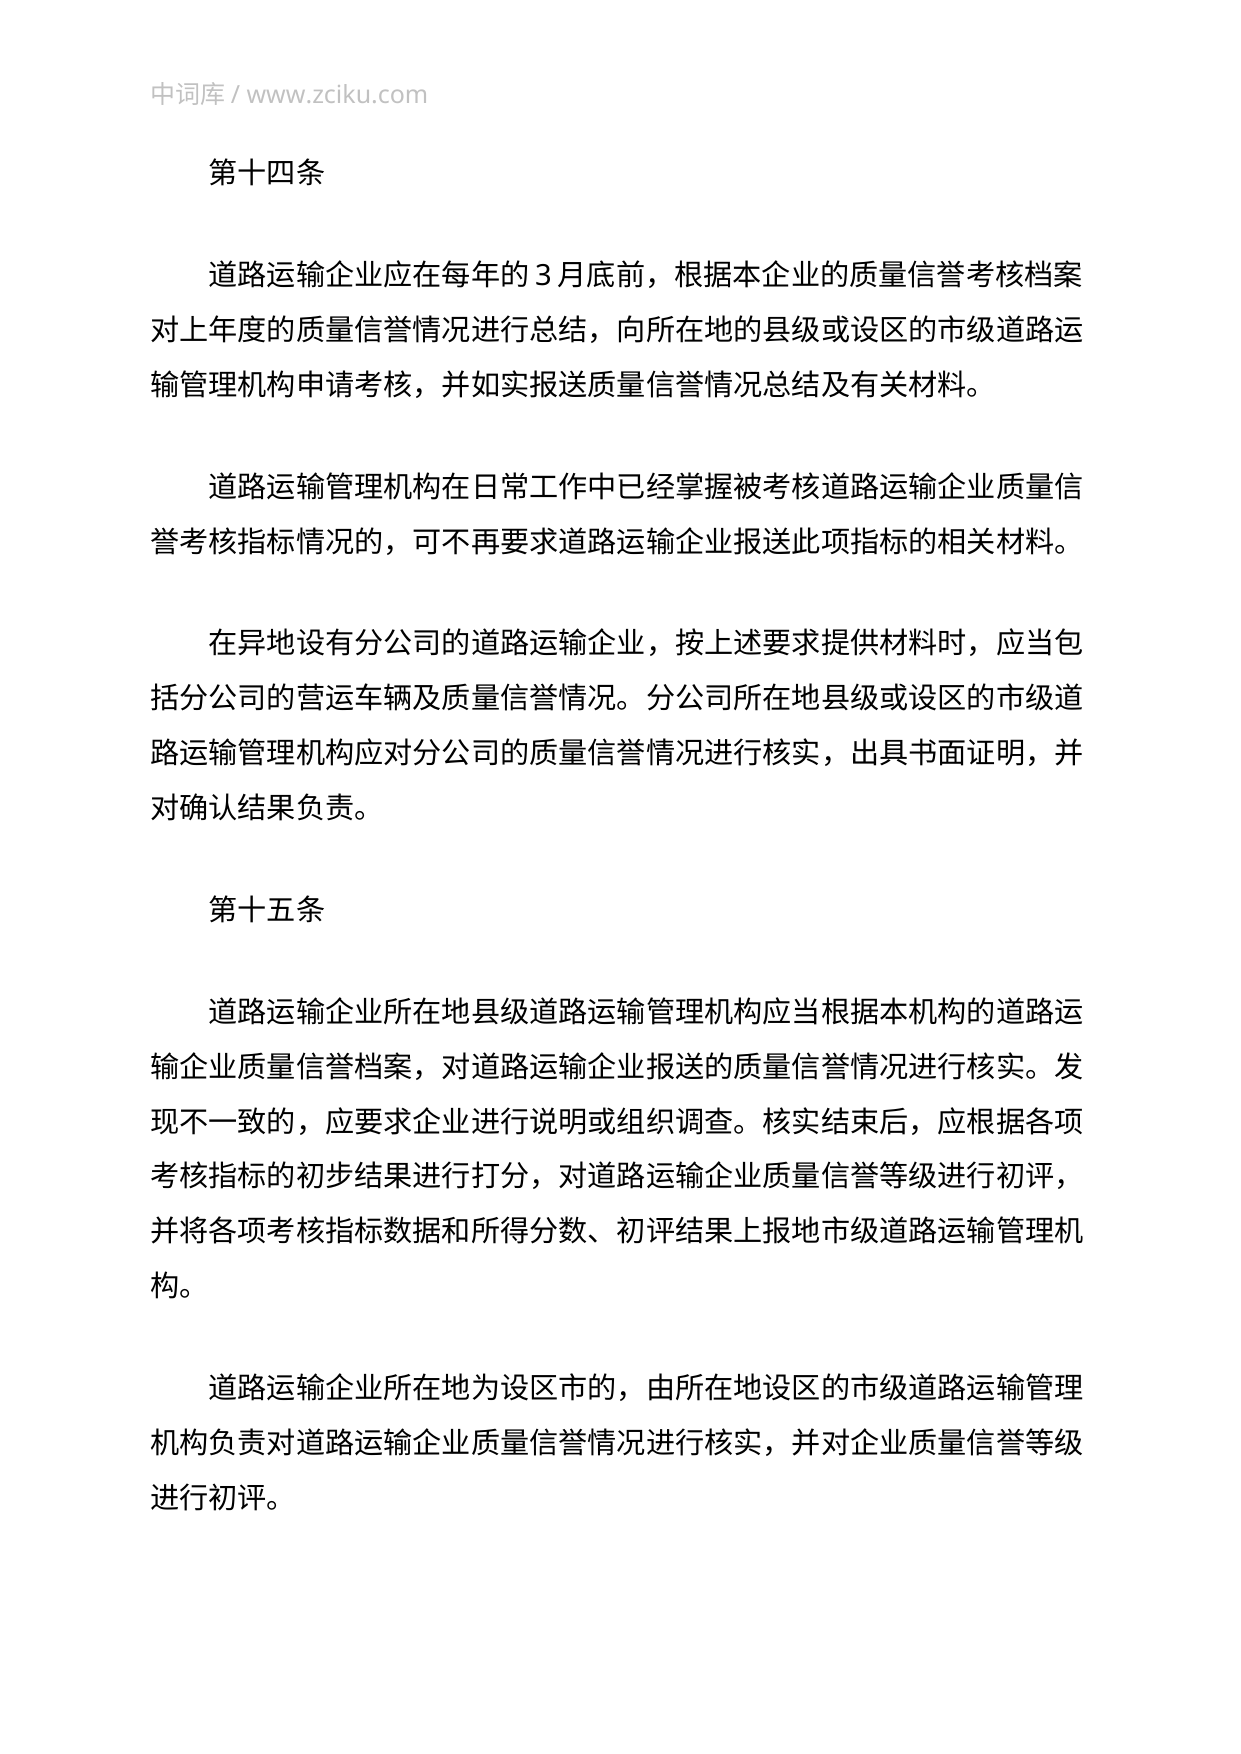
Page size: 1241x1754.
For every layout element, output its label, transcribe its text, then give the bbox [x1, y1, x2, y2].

text 道路运输管理机构在日常工作中已经掌握被考核道路运输企业质量信誉考核指标情况的，可不再要求道路运输企业报送此项指标的相关材料。 [150, 463, 1090, 561]
text 道路运输企业所在地县级道路运输管理机构应当根据本机构的道路运输企业质量信誉档案，对道路运输企业报送的质量信誉情况进行核实。发现不一致的，应要求企业进行说明或组织调查。核实结束后，应根据各项考核指标的初步结果进行打分，对道路运输企业质量信誉等级进行初评，并将各项考核指标数据和所得分数、初评结果上报地市级道路运输管理机构。 [150, 988, 1090, 1305]
text 第十五条 [150, 887, 1090, 929]
text 道路运输企业应在每年的3月底前，根据本企业的质量信誉考核档案对上年度的质量信誉情况进行总结，向所在地的县级或设区的市级道路运输管理机构申请考核，并如实报送质量信誉情况总结及有关材料。 [150, 252, 1090, 404]
text 道路运输企业所在地为设区市的，由所在地设区的市级道路运输管理机构负责对道路运输企业质量信誉情况进行核实，并对企业质量信誉等级进行初评。 [150, 1364, 1090, 1517]
text 第十四条 [150, 150, 1090, 192]
text 在异地设有分公司的道路运输企业，按上述要求提供材料时，应当包括分公司的营运车辆及质量信誉情况。分公司所在地县级或设区的市级道路运输管理机构应对分公司的质量信誉情况进行核实，出具书面证明，并对确认结果负责。 [150, 620, 1090, 827]
